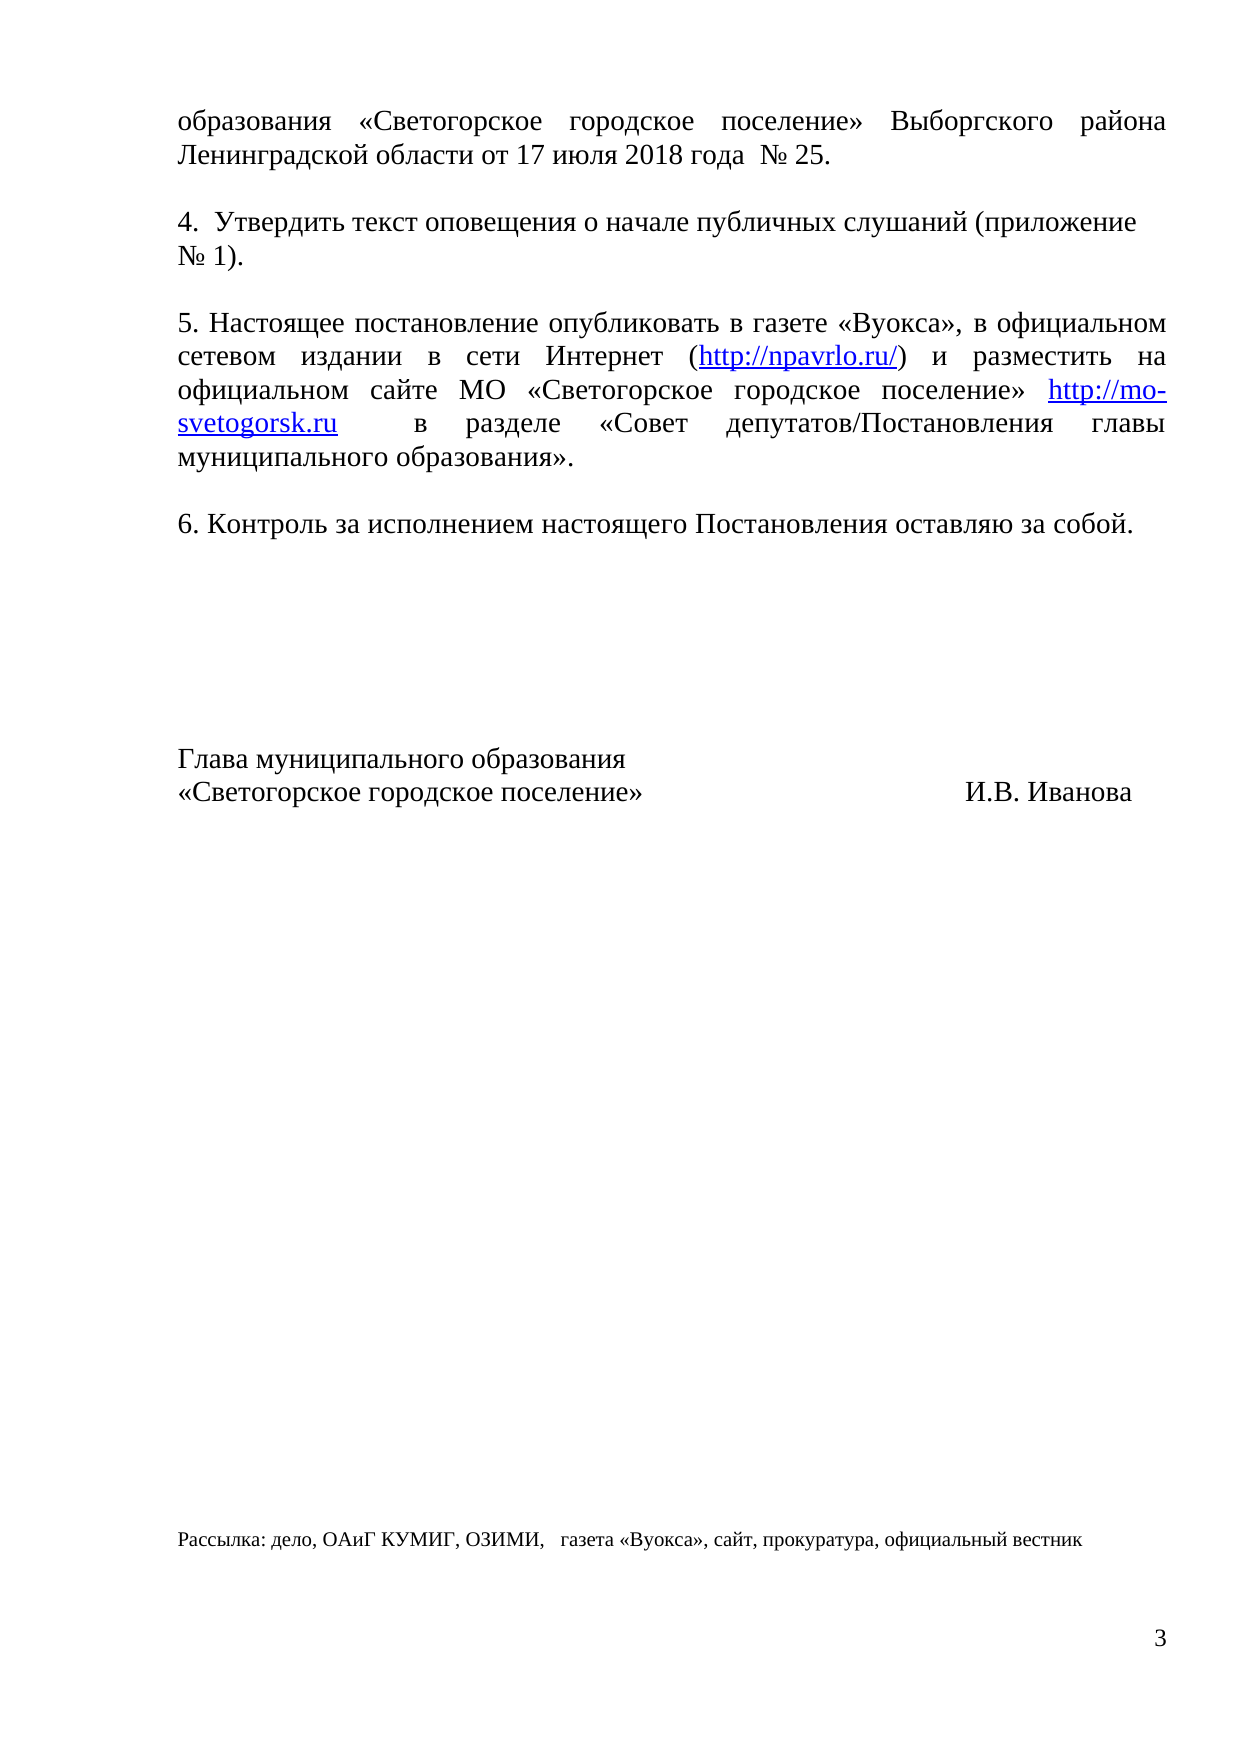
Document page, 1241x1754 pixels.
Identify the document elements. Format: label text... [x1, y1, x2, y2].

text Рассылка: дело, ОАиГ КУМИГ, ОЗИМИ, газета «Вуокса», сайт, прокуратура, официальный вестник [177, 1527, 1167, 1551]
text 6. Контроль за исполнением настоящего Постановления оставляю за собой. [177, 506, 1167, 539]
text Глава муниципального образования «Светогорское городское поселение» И.В. Иванова [177, 741, 1167, 808]
list 4. Утвердить текст оповещения о начале публичных слушаний (приложение № 1). [177, 204, 1167, 271]
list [177, 103, 1167, 171]
text 5. Настоящее постановление опубликовать в газете «Вуокса», в официальном сетевом издании в сети Интернет (http://npavrlo.ru/) и разместить на официальном сайте МО «Светогорское городское поселение» http://mo-svetogorsk.ru в разделе «Совет депутатов/Постановления главы муниципального образования». [177, 305, 1167, 472]
